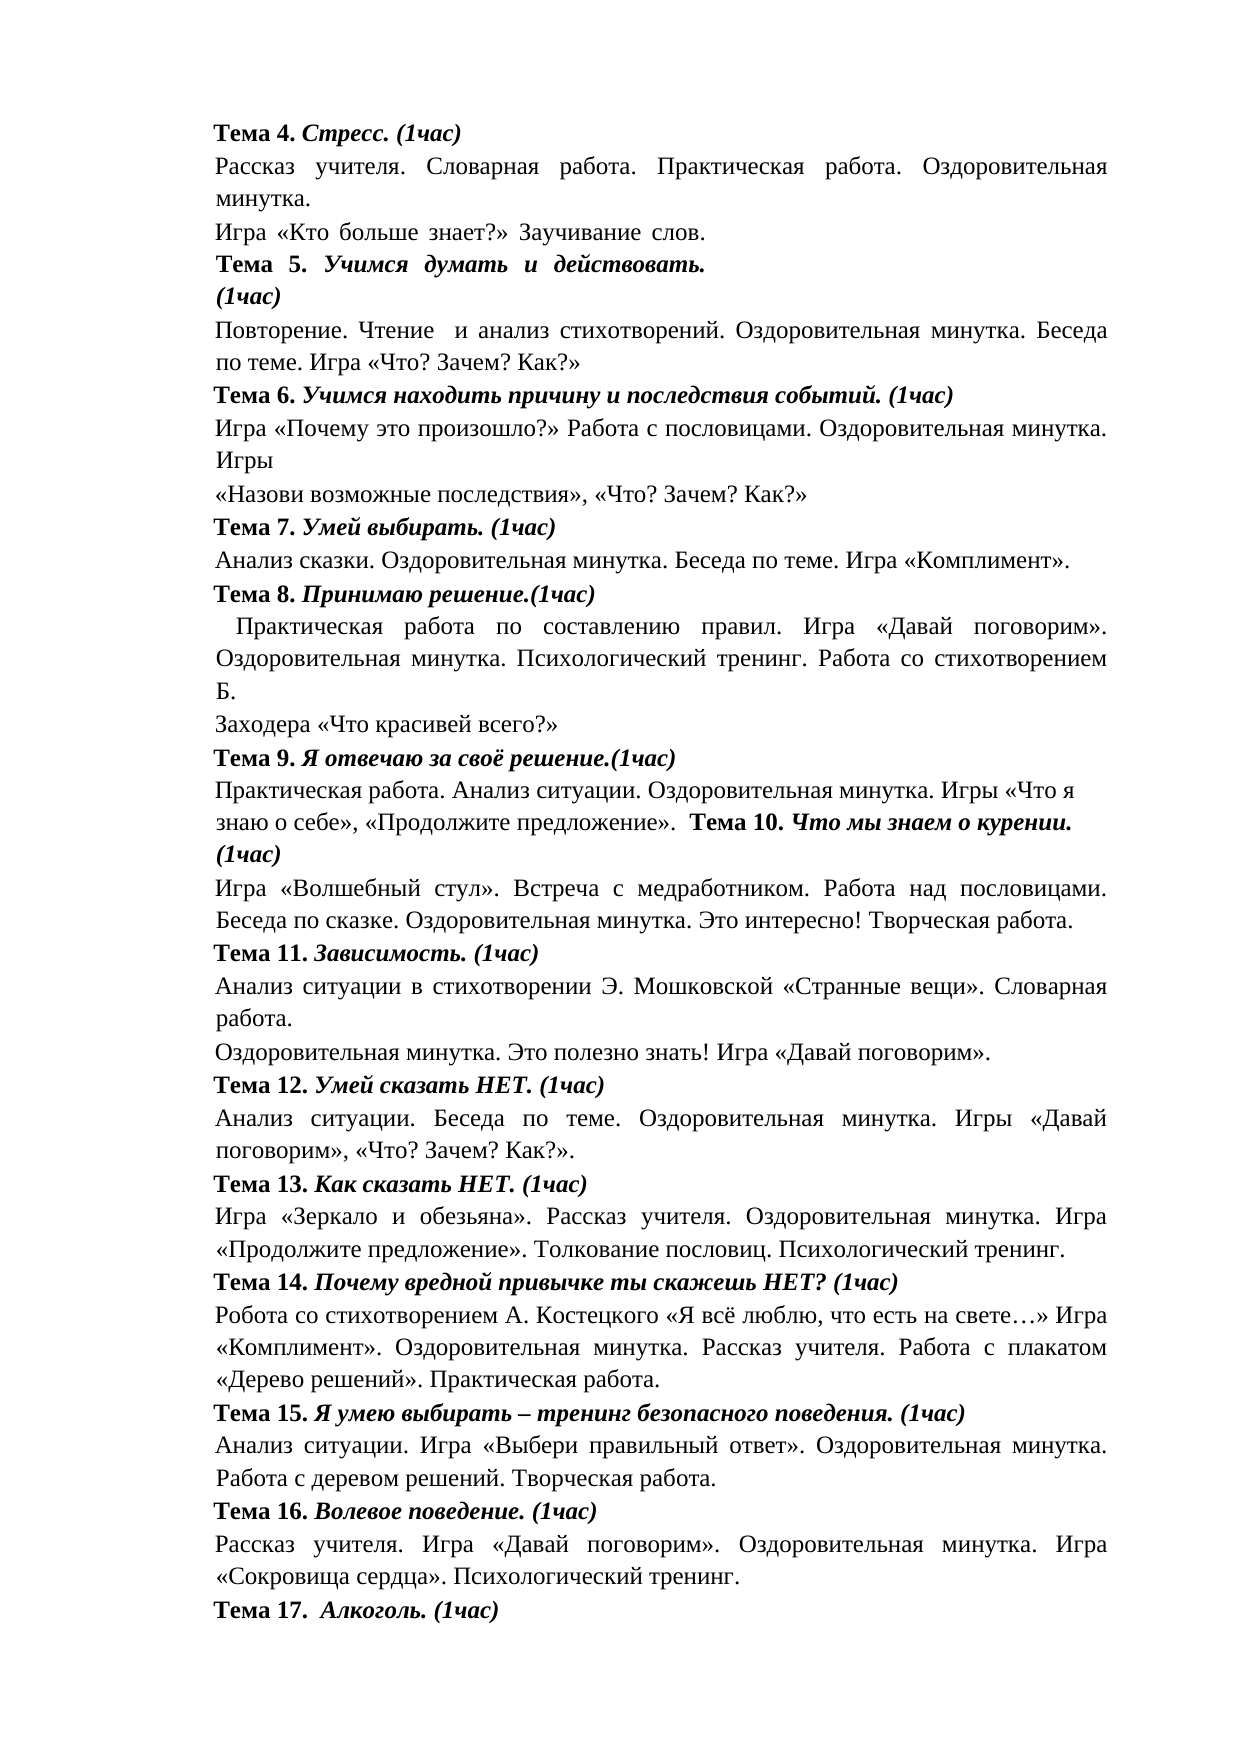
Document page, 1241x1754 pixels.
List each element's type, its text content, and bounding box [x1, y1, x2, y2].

text Тема 17. Алкоголь. (1час) [213, 1595, 1196, 1623]
text «Назови возможные последствия», «Что? Зачем? Как?» [214, 479, 1108, 508]
text Тема 15. Я умею выбирать – тренинг безопасного поведения. (1час) [213, 1398, 1196, 1427]
text Тема 9. Я отвечаю за своё решение.(1час) [213, 743, 1196, 772]
text Повторение. Чтение и анализ стихотворений. Оздоровительная минутка. Беседа по теме. Игра «Что? Зачем? Как?» [214, 315, 1108, 376]
text Тема 7. Умей выбирать. (1час) [213, 512, 1196, 541]
text Заходера «Что красивей всего?» [214, 709, 1108, 738]
text Тема 6. Учимся находить причину и последствия событий. (1час) [213, 380, 1196, 409]
text Оздоровительная минутка. Это полезно знать! Игра «Давай поговорим». [214, 1037, 1108, 1066]
text Игра «Волшебный стул». Встреча с медработником. Работа над пословицами. Беседа по сказке. Оздоровительная минутка. Это интересно! Творческая работа. [214, 873, 1108, 933]
text Игра «Зеркало и обезьяна». Рассказ учителя. Оздоровительная минутка. Игра «Продолжите предложение». Толкование пословиц. Психологический тренинг. [214, 1201, 1108, 1262]
text Тема 8. Принимаю решение.(1час) [213, 579, 1196, 607]
text Тема 11. Зависимость. (1час) [213, 938, 1196, 967]
text Рассказ учителя. Словарная работа. Практическая работа. Оздоровительная минутка. [214, 151, 1108, 212]
text Игра «Кто больше знает?» Заучивание слов. Тема 5. Учимся думать и действовать. (1час) [214, 217, 706, 310]
text Рассказ учителя. Игра «Давай поговорим». Оздоровительная минутка. Игра «Сокровища сердца». Психологический тренинг. [214, 1529, 1108, 1590]
text Тема 12. Умей сказать НЕТ. (1час) [213, 1070, 1196, 1099]
text Тема 13. Как сказать НЕТ. (1час) [213, 1169, 1196, 1197]
text Тема 4. Стресс. (1час) [213, 118, 1196, 147]
text Тема 14. Почему вредной привычке ты скажешь НЕТ? (1час) [213, 1267, 1196, 1296]
text Анализ ситуации. Игра «Выбери правильный ответ». Оздоровительная минутка. Работа с деревом решений. Творческая работа. [214, 1431, 1108, 1491]
text Робота со стихотворением А. Костецкого «Я всё люблю, что есть на свете…» Игра «Комплимент». Оздоровительная минутка. Рассказ учителя. Работа с плакатом «Дерево решений». Практическая работа. [214, 1300, 1108, 1393]
text Анализ ситуации в стихотворении Э. Мошковской «Странные вещи». Словарная работа. [214, 971, 1108, 1032]
text Анализ сказки. Оздоровительная минутка. Беседа по теме. Игра «Комплимент». [214, 545, 1108, 574]
text Тема 16. Волевое поведение. (1час) [213, 1496, 1196, 1525]
text Практическая работа по составлению правил. Игра «Давай поговорим». Оздоровительная минутка. Психологический тренинг. Работа со стихотворением Б. [214, 611, 1108, 704]
text Практическая работа. Анализ ситуации. Оздоровительная минутка. Игры «Что я знаю о себе», «Продолжите предложение». Тема 10. Что мы знаем о курении. (1час) [214, 776, 1109, 868]
text Анализ ситуации. Беседа по теме. Оздоровительная минутка. Игры «Давай поговорим», «Что? Зачем? Как?». [214, 1103, 1108, 1164]
text Игра «Почему это произошло?» Работа с пословицами. Оздоровительная минутка. Игры [214, 413, 1108, 474]
